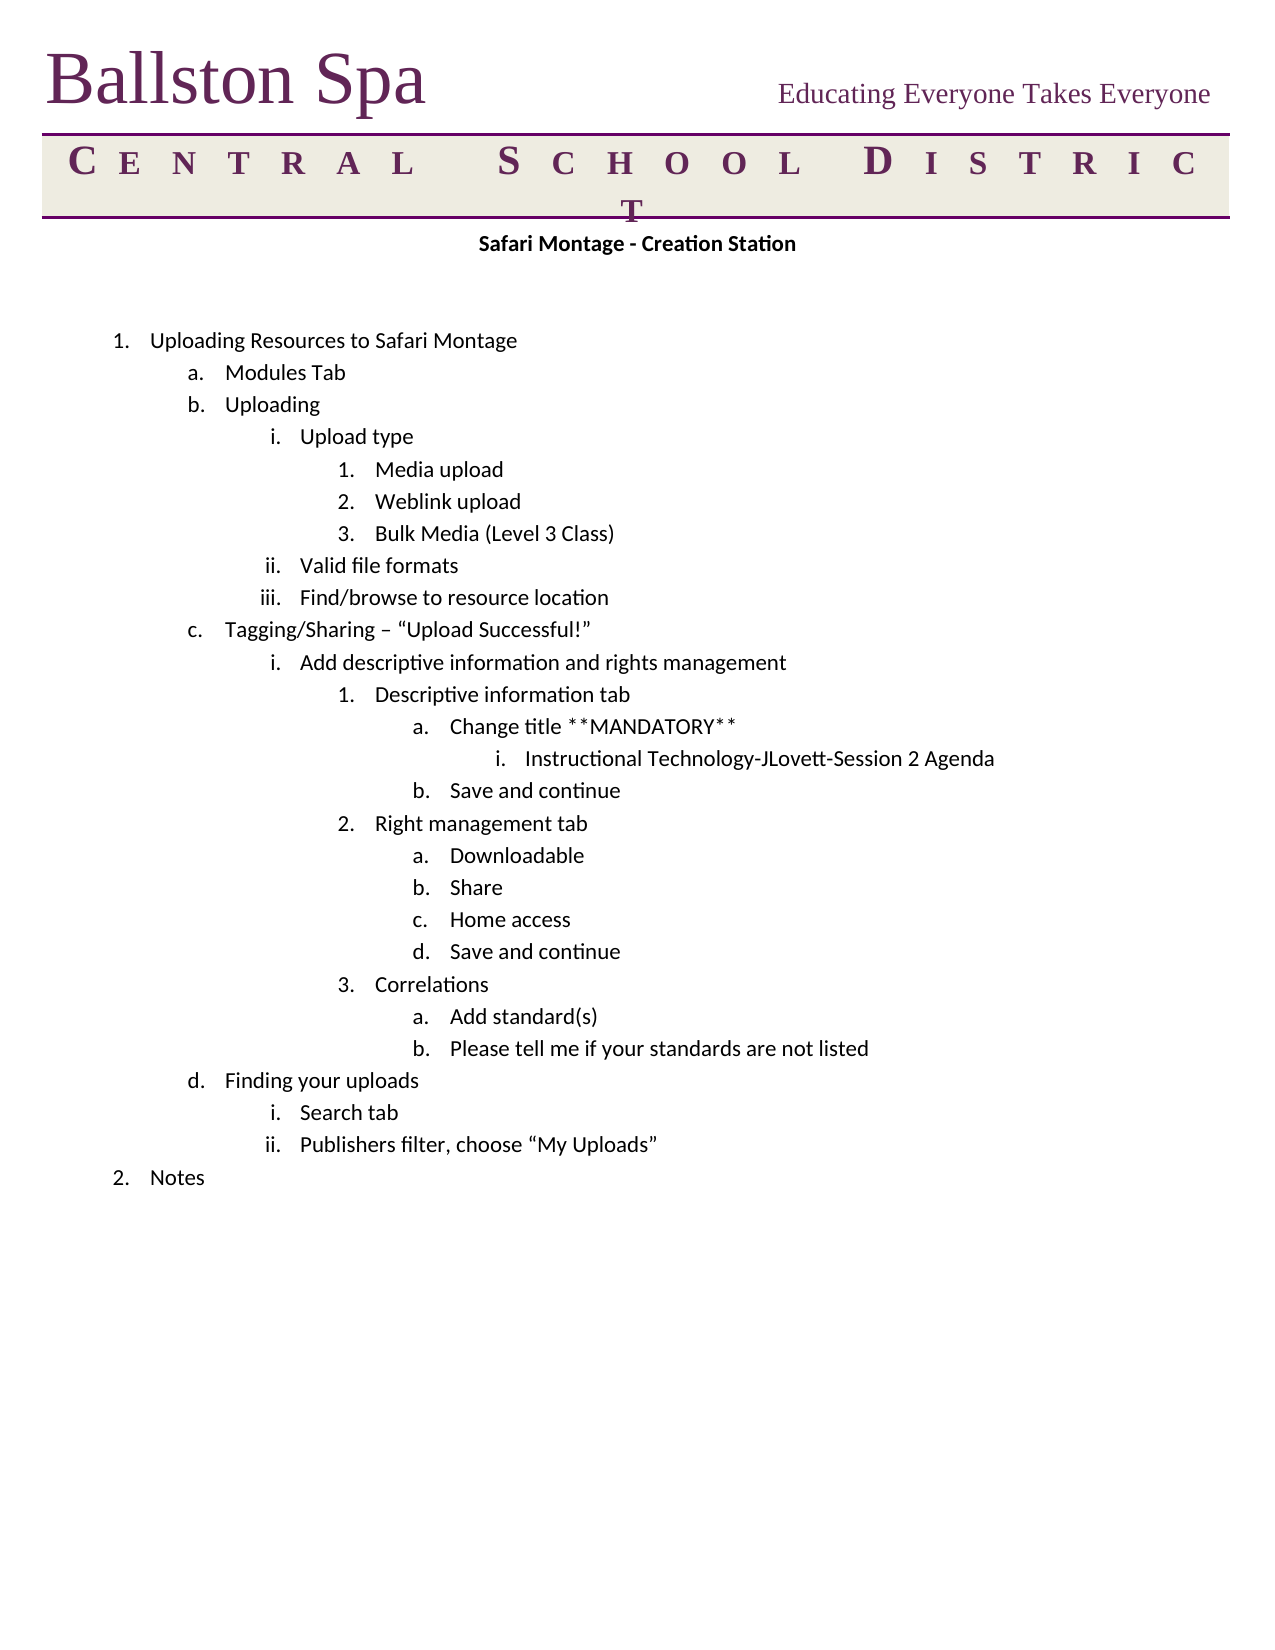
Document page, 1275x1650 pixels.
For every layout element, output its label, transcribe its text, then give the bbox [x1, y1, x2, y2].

list Upload type [281, 422, 1200, 451]
list Notes [112, 1163, 1200, 1191]
list Save and continue [412, 937, 1200, 966]
list Please tell me if your standards are not listed [412, 1034, 1200, 1062]
list Share [412, 873, 1200, 901]
list Bulk Media (Level 3 Class) [337, 519, 1200, 547]
list Search tab [281, 1098, 1200, 1126]
list Publishers filter, choose “My Uploads” [281, 1131, 1200, 1159]
list Finding your uploads [187, 1066, 1200, 1094]
list Instructional Technology-JLovett-Session 2 Agenda [506, 744, 1200, 772]
list Uploading Resources to Safari Montage [112, 326, 1200, 354]
list Descriptive information tab [337, 680, 1200, 708]
list Weblink upload [337, 487, 1200, 515]
list Valid file formats [281, 551, 1200, 579]
list Media upload [337, 455, 1200, 483]
text Safari Montage - Creation Station [75, 229, 1200, 257]
list Uploading [187, 390, 1200, 418]
list Downloadable [412, 841, 1200, 869]
list Right management tab [337, 809, 1200, 837]
list Modules Tab [187, 358, 1200, 386]
list Add standard(s) [412, 1002, 1200, 1030]
list Home access [412, 905, 1200, 933]
list Tagging/Sharing – “Upload Successful!” [187, 616, 1200, 644]
list Find/browse to resource location [281, 583, 1200, 611]
list Change title **MANDATORY** [412, 712, 1200, 740]
list Add descriptive information and rights management [281, 648, 1200, 676]
list Save and continue [412, 777, 1200, 804]
list Correlations [337, 970, 1200, 998]
